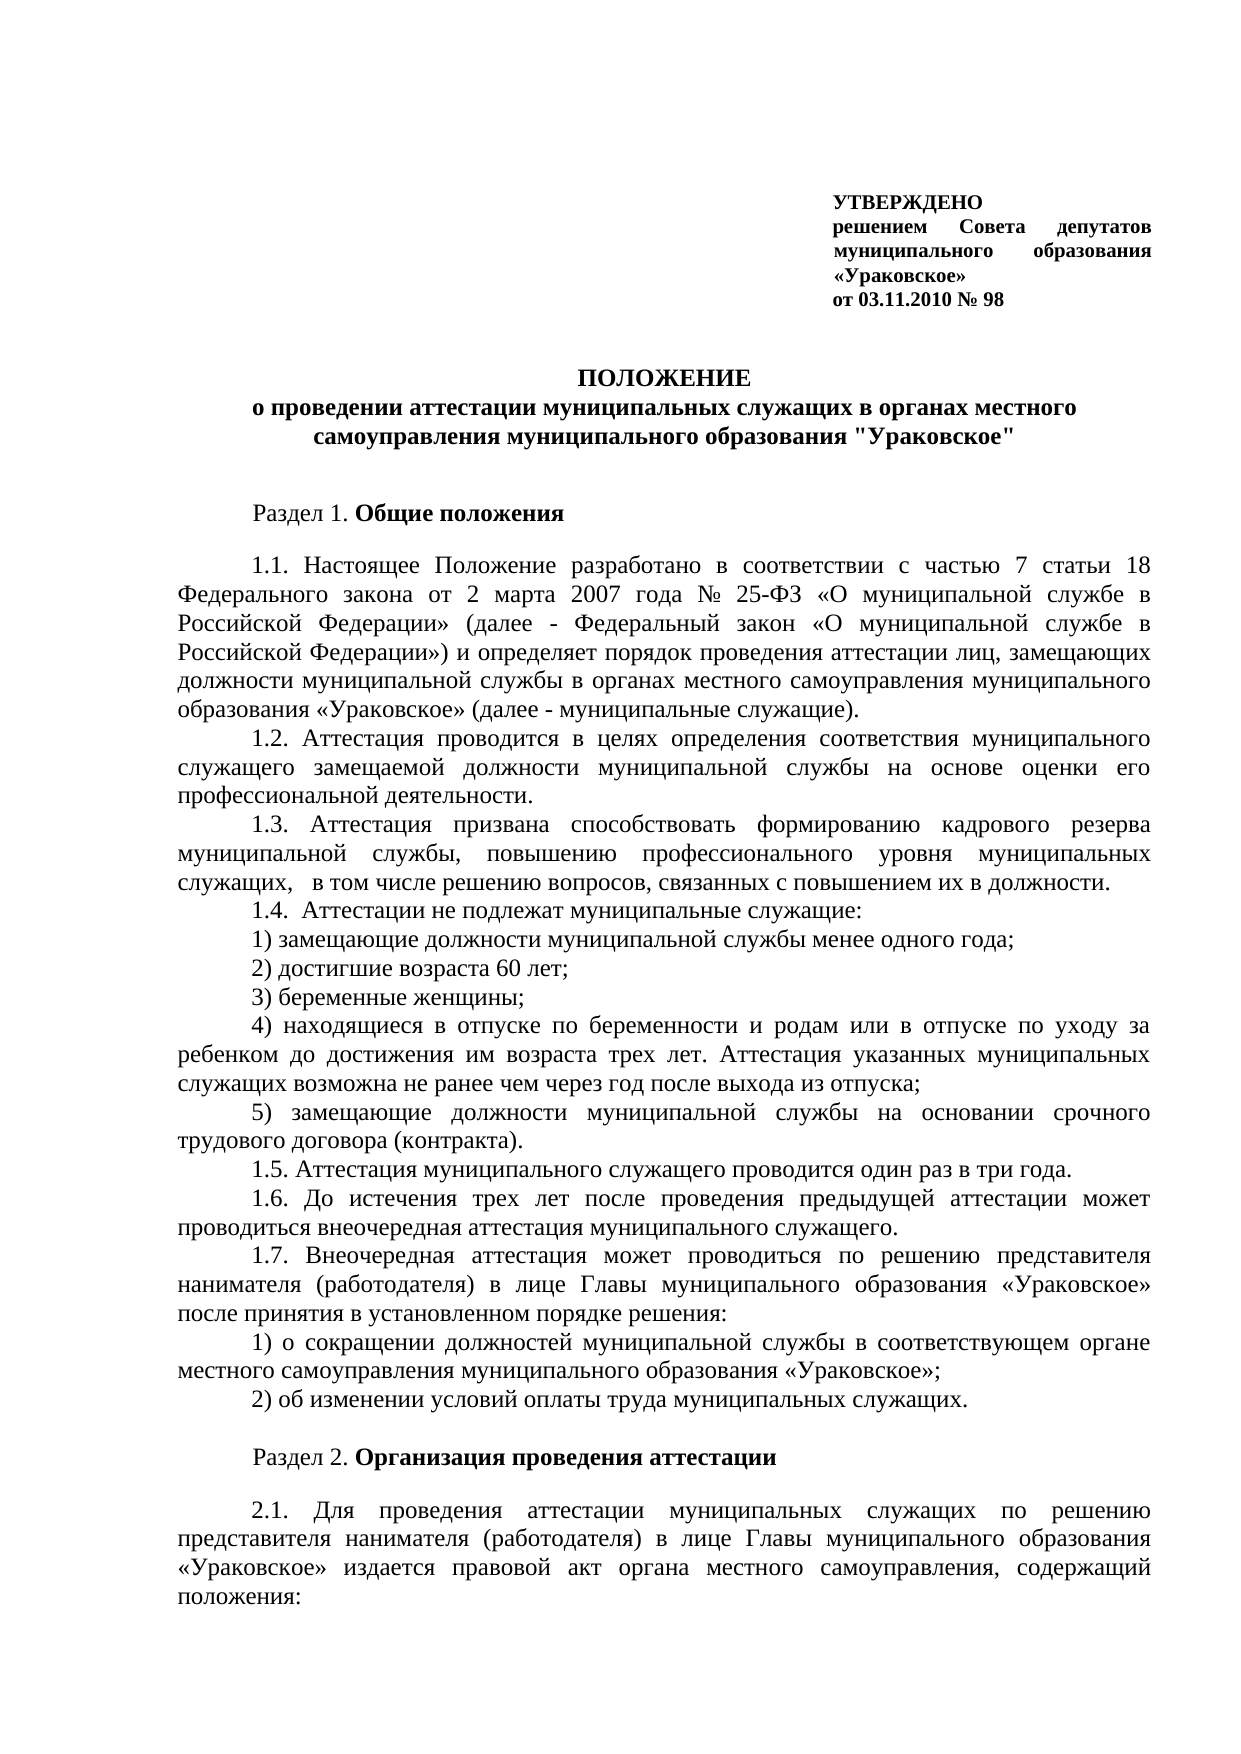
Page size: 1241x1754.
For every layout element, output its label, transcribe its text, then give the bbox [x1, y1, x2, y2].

text о проведении аттестации муниципальных служащих в органах местного самоуправления муниципального образования "Ураковское" [177, 392, 1152, 450]
text 5) замещающие должности муниципальной службы на основании срочного трудового договора (контракта). [177, 1097, 1152, 1154]
text Раздел 1. Общие положения [177, 498, 1152, 527]
text Раздел 2. Организация проведения аттестации [177, 1442, 1152, 1471]
text 1.1. Настоящее Положение разработано в соответствии с частью 7 статьи 18 Федерального закона от 2 марта 2007 года № 25-ФЗ «О муниципальной службе в Российской Федерации» (далее - Федеральный закон «О муниципальной службе в Российской Федерации») и определяет порядок проведения аттестации лиц, замещающих должности муниципальной службы в органах местного самоуправления муниципального образования «Ураковское» (далее - муниципальные служащие). [177, 551, 1152, 723]
text 1.6. До истечения трех лет после проведения предыдущей аттестации может проводиться внеочередная аттестация муниципального служащего. [177, 1183, 1152, 1241]
text УТВЕРЖДЕНО [767, 190, 1152, 214]
text ПОЛОЖЕНИЕ [177, 363, 1152, 392]
text 1) замещающие должности муниципальной службы менее одного года; [177, 924, 1152, 953]
text решением Совета депутатов муниципального образования «Ураковское» [832, 214, 1152, 287]
text 1) о сокращении должностей муниципальной службы в соответствующем органе местного самоуправления муниципального образования «Ураковское»; [177, 1327, 1152, 1384]
text 2) достигшие возраста 60 лет; [177, 953, 1152, 982]
text 1.3. Аттестация призвана способствовать формированию кадрового резерва муниципальной службы, повышению профессионального уровня муниципальных служащих, в том числе решению вопросов, связанных с повышением их в должности. [177, 809, 1152, 896]
text от 03.11.2010 № 98 [767, 287, 1152, 311]
text 1.2. Аттестация проводится в целях определения соответствия муниципального служащего замещаемой должности муниципальной службы на основе оценки его профессиональной деятельности. [177, 723, 1152, 809]
text 1.5. Аттестация муниципального служащего проводится один раз в три года. [177, 1154, 1152, 1183]
text 3) беременные женщины; [177, 982, 1152, 1011]
text 4) находящиеся в отпуске по беременности и родам или в отпуске по уходу за ребенком до достижения им возраста трех лет. Аттестация указанных муниципальных служащих возможна не ранее чем через год после выхода из отпуска; [177, 1011, 1152, 1097]
text 2) об изменении условий оплаты труда муниципальных служащих. [177, 1384, 1152, 1413]
text 1.4. Аттестации не подлежат муниципальные служащие: [177, 896, 1152, 924]
text 2.1. Для проведения аттестации муниципальных служащих по решению представителя нанимателя (работодателя) в лице Главы муниципального образования «Ураковское» издается правовой акт органа местного самоуправления, содержащий положения: [177, 1495, 1152, 1610]
text 1.7. Внеочередная аттестация может проводиться по решению представителя нанимателя (работодателя) в лице Главы муниципального образования «Ураковское» после принятия в установленном порядке решения: [177, 1241, 1152, 1327]
